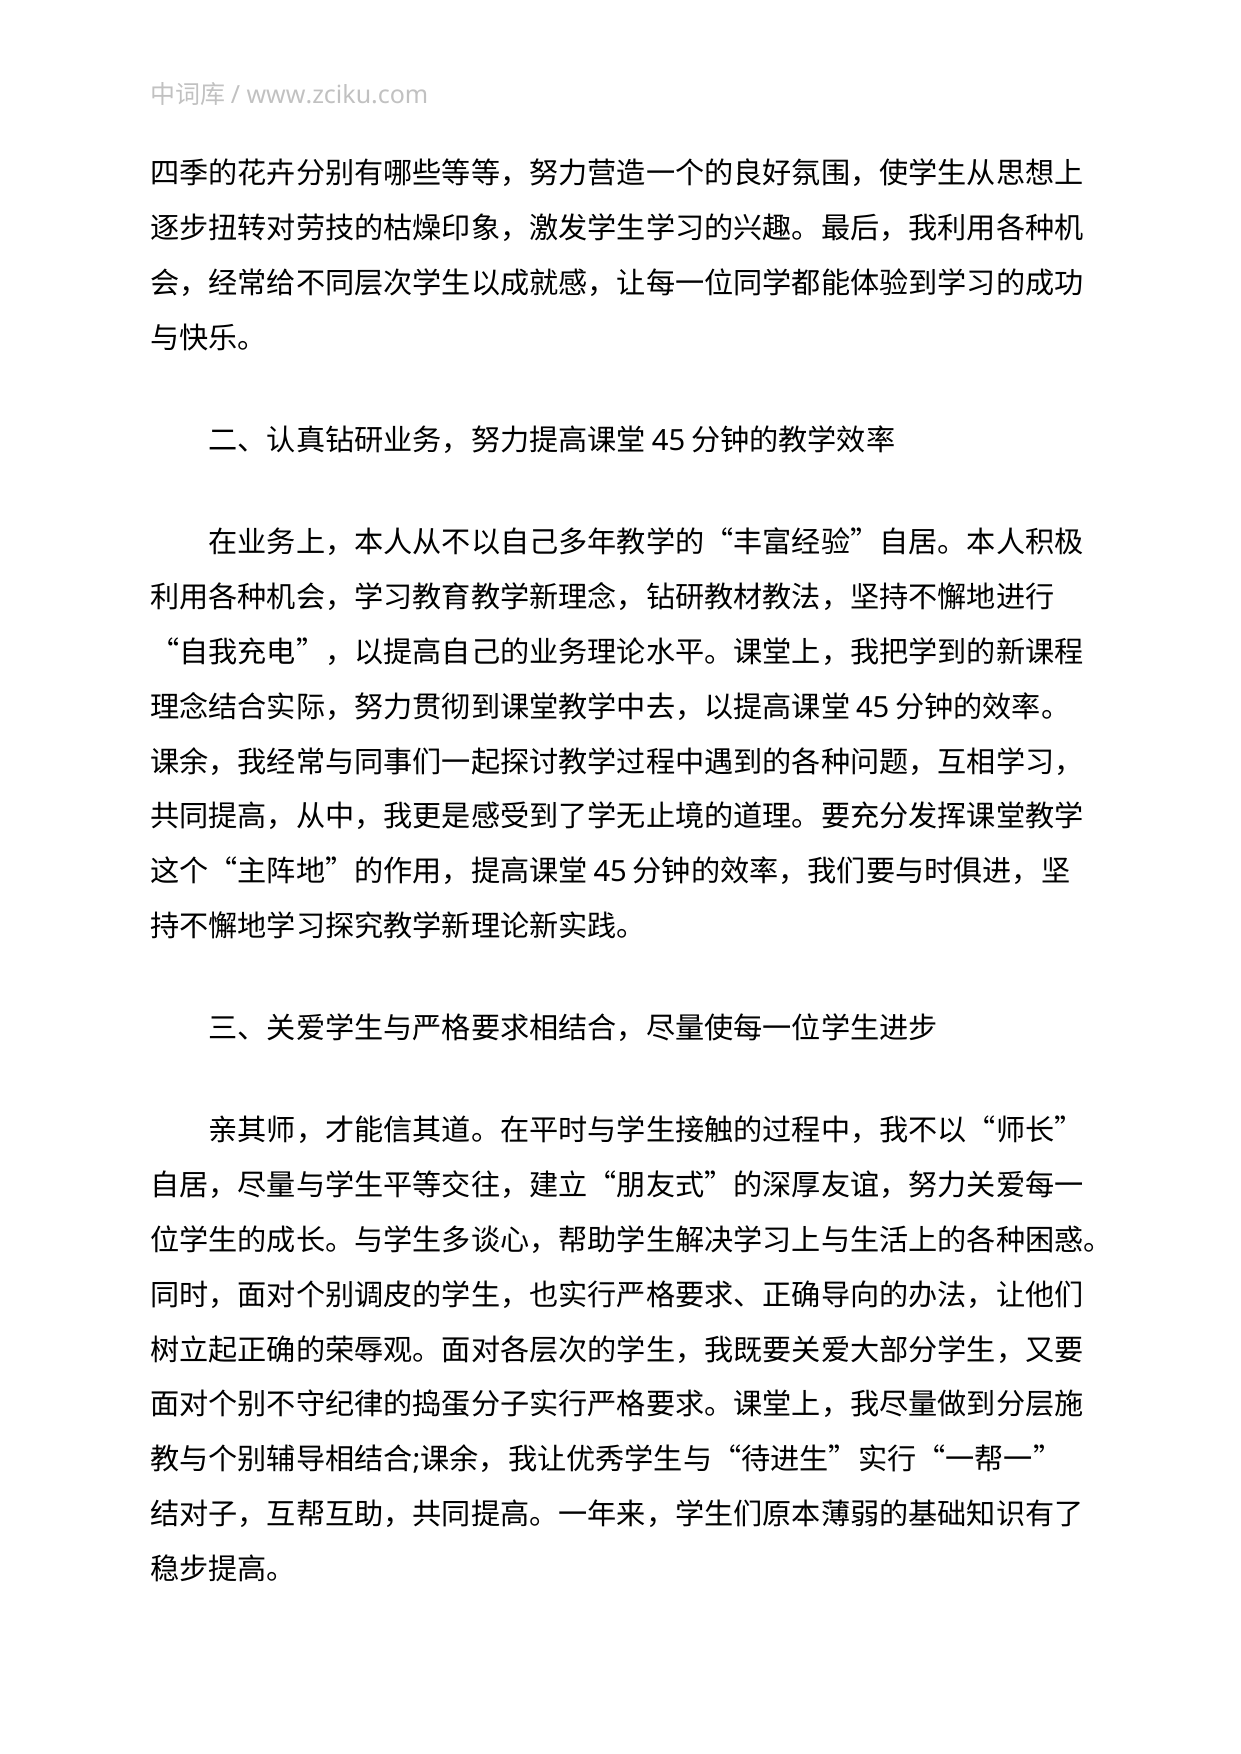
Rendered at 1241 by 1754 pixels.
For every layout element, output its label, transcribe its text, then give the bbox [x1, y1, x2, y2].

text 亲其师，才能信其道。在平时与学生接触的过程中，我不以“师长”自居，尽量与学生平等交往，建立“朋友式”的深厚友谊，努力关爱每一位学生的成长。与学生多谈心，帮助学生解决学习上与生活上的各种困惑。同时，面对个别调皮的学生，也实行严格要求、正确导向的办法，让他们树立起正确的荣辱观。面对各层次的学生，我既要关爱大部分学生，又要面对个别不守纪律的捣蛋分子实行严格要求。课堂上，我尽量做到分层施教与个别辅导相结合;课余，我让优秀学生与“待进生”实行“一帮一”结对子，互帮互助，共同提高。一年来，学生们原本薄弱的基础知识有了稳步提高。 [150, 1106, 1090, 1588]
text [150, 150, 1090, 357]
text 在业务上，本人从不以自己多年教学的“丰富经验”自居。本人积极利用各种机会，学习教育教学新理念，钻研教材教法，坚持不懈地进行“自我充电”，以提高自己的业务理论水平。课堂上，我把学到的新课程理念结合实际，努力贯彻到课堂教学中去，以提高课堂45分钟的效率。课余，我经常与同事们一起探讨教学过程中遇到的各种问题，互相学习，共同提高，从中，我更是感受到了学无止境的道理。要充分发挥课堂教学这个“主阵地”的作用，提高课堂45分钟的效率，我们要与时俱进，坚持不懈地学习探究教学新理论新实践。 [150, 518, 1090, 945]
text 三、关爱学生与严格要求相结合，尽量使每一位学生进步 [150, 1005, 1090, 1047]
text 二、认真钻研业务，努力提高课堂45分钟的教学效率 [150, 416, 1090, 459]
